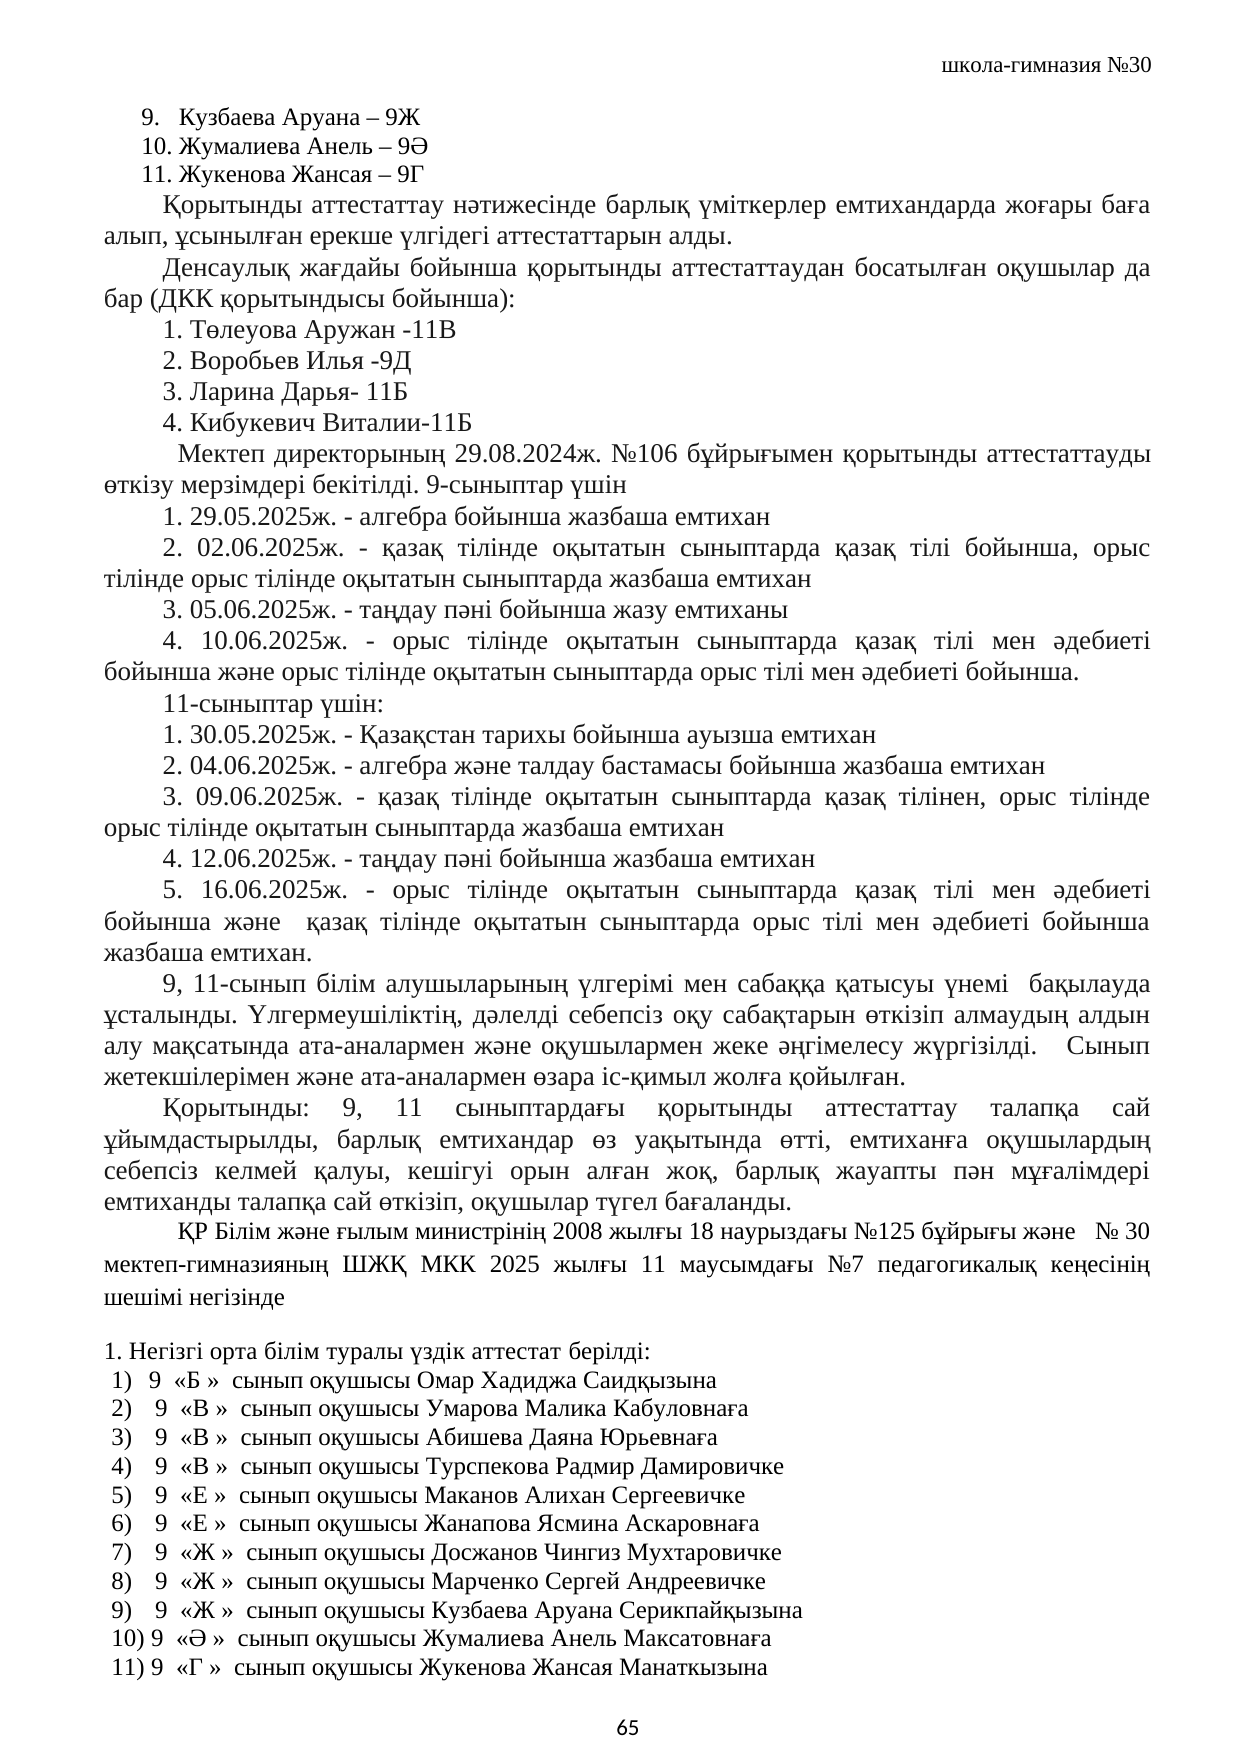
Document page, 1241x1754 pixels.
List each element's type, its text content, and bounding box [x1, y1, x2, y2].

text Денсаулық жағдайы бойынша қорытынды аттестаттаудан босатылған оқушылар да бар (ДКК қорытындысы бойынша): [103, 251, 1152, 313]
list 9 «Б » сынып оқушысы Омар Хадиджа Саидқызына [111, 1365, 1152, 1393]
text Қорытынды аттестаттау нәтижесінде барлық үміткерлер емтихандарда жоғары баға алып, ұсынылған ерекше үлгідегі аттестаттарын алды. [103, 188, 1152, 251]
text 9, 11-сынып білім алушыларының үлгерімі мен сабаққа қатысуы үнемі бақылауда ұсталынды. Үлгермеушіліктің, дәлелді себепсіз оқу сабақтарын өткізіп алмаудың алдын алу мақсатында ата-аналармен және оқушылармен жеке әңгімелесу жүргізілді. Сынып жетекшілерімен және ата-аналармен өзара іс-қимыл жолға қойылған. [103, 967, 1152, 1092]
text 2. 02.06.2025ж. - қазақ тілінде оқытатын сыныптарда қазақ тілі бойынша, орыс тілінде орыс тілінде оқытатын сыныптарда жазбаша емтихан [103, 531, 1152, 593]
text 4. 10.06.2025ж. - орыс тілінде оқытатын сыныптарда қазақ тілі мен әдебиеті бойынша және орыс тілінде оқытатын сыныптарда орыс тілі мен әдебиеті бойынша. [103, 624, 1152, 687]
list 10) 9 «Ә » сынып оқушысы Жумалиева Анель Максатовнаға [111, 1623, 1152, 1652]
text 3. 09.06.2025ж. - қазақ тілінде оқытатын сыныптарда қазақ тілінен, орыс тілінде орыс тілінде оқытатын сыныптарда жазбаша емтихан [103, 780, 1152, 842]
text 4. Кибукевич Виталии-11Б [103, 406, 1152, 437]
text ҚР Білім және ғылым министрінің 2008 жылғы 18 наурыздағы №125 бұйрығы және № 30 мектеп-гимназияның ШЖҚ МКК 2025 жылғы 11 маусымдағы №7 педагогикалық кеңесінің шешімі негізінде [44, 1216, 1152, 1311]
list 11) 9 «Г » сынып оқушысы Жукенова Жансая Манаткызына [111, 1652, 1152, 1681]
text Мектеп директорының 29.08.2024ж. №106 бұйрығымен қорытынды аттестаттауды өткізу мерзімдері бекітілді. 9-сыныптар үшін [103, 437, 1152, 500]
list 9 «Ж » сынып оқушысы Марченко Сергей Андреевичке [111, 1566, 1152, 1595]
list Жукенова Жансая – 9Г [141, 159, 1152, 188]
text 1. 29.05.2025ж. - алгебра бойынша жазбаша емтихан [103, 500, 1152, 531]
text 4. 12.06.2025ж. - таңдау пәні бойынша жазбаша емтихан [103, 842, 1152, 873]
list 1. Негізгі орта білім туралы үздік аттестат берілді: [563, 1336, 1152, 1365]
text 1. 30.05.2025ж. - Қазақстан тарихы бойынша ауызша емтихан [103, 718, 1152, 749]
text 11-сыныптар үшін: [103, 687, 1152, 718]
text 3. Ларина Дарья- 11Б [103, 375, 1152, 406]
text 2. Воробьев Илья -9Д [103, 344, 1152, 375]
list 9 «Ж » сынып оқушысы Досжанов Чингиз Мухтаровичке [111, 1537, 1152, 1566]
text 3. 05.06.2025ж. - таңдау пәні бойынша жазу емтиханы [103, 593, 1152, 624]
list 9 «В » сынып оқушысы Турспекова Радмир Дамировичке [111, 1451, 1152, 1480]
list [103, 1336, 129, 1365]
list 9 «В » сынып оқушысы Умарова Малика Кабуловнаға [111, 1393, 1152, 1422]
list 9 «В » сынып оқушысы Абишева Даяна Юрьевнаға [111, 1422, 1152, 1451]
list 9 «Ж » сынып оқушысы Кузбаева Аруана Серикпайқызына [111, 1595, 1152, 1623]
list 9 «Е » сынып оқушысы Маканов Алихан Сергеевичке [111, 1480, 1152, 1508]
text 2. 04.06.2025ж. - алгебра және талдау бастамасы бойынша жазбаша емтихан [103, 749, 1152, 780]
text 1. Төлеуова Аружан -11В [103, 313, 1152, 344]
list Кузбаева Аруана – 9Ж [141, 102, 1152, 131]
list Жумалиева Анель – 9Ә [141, 131, 1152, 159]
text Қорытынды: 9, 11 сыныптардағы қорытынды аттестаттау талапқа сай ұйымдастырылды, барлық емтихандар өз уақытында өтті, емтиханға оқушылардың себепсіз келмей қалуы, кешігуі орын алған жоқ, барлық жауапты пән мұғалімдері емтиханды талапқа сай өткізіп, оқушылар түгел бағаланды. [103, 1092, 1152, 1216]
text 5. 16.06.2025ж. - орыс тілінде оқытатын сыныптарда қазақ тілі мен әдебиеті бойынша және қазақ тілінде оқытатын сыныптарда орыс тілі мен әдебиеті бойынша жазбаша емтихан. [103, 873, 1152, 967]
list 9 «Е » сынып оқушысы Жанапова Ясмина Аскаровнаға [111, 1508, 1152, 1537]
